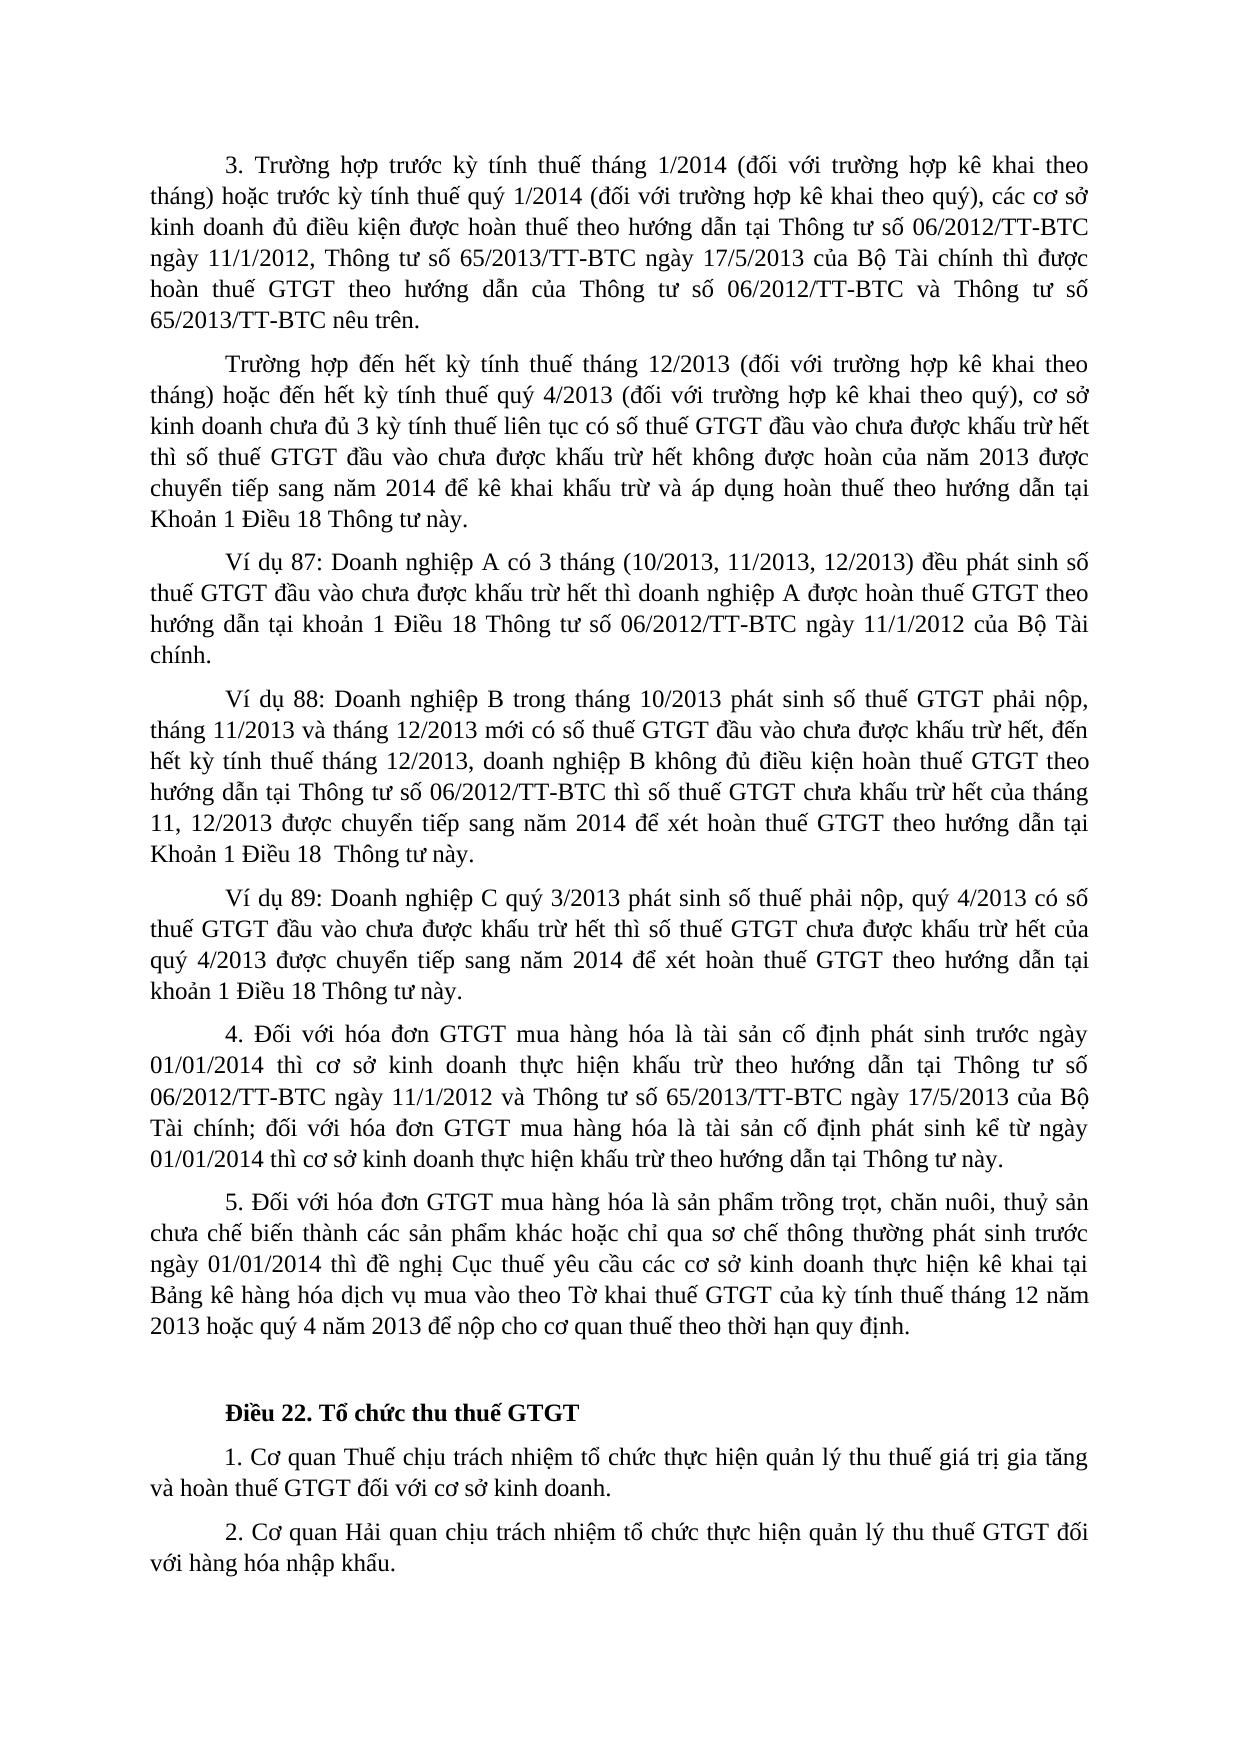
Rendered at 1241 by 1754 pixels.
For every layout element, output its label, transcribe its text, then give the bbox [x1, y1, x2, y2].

text Ví dụ 89: Doanh nghiệp C quý 3/2013 phát sinh số thuế phải nộp, quý 4/2013 có số thuế GTGT đầu vào chưa được khấu trừ hết thì số thuế GTGT chưa được khấu trừ hết của quý 4/2013 được chuyển tiếp sang năm 2014 để xét hoàn thuế GTGT theo hướng dẫn tại khoản 1 Điều 18 Thông tư này. [150, 883, 1090, 1005]
text Ví dụ 88: Doanh nghiệp B trong tháng 10/2013 phát sinh số thuế GTGT phải nộp, tháng 11/2013 và tháng 12/2013 mới có số thuế GTGT đầu vào chưa được khấu trừ hết, đến hết kỳ tính thuế tháng 12/2013, doanh nghiệp B không đủ điều kiện hoàn thuế GTGT theo hướng dẫn tại Thông tư số 06/2012/TT-BTC thì số thuế GTGT chưa khấu trừ hết của tháng 11, 12/2013 được chuyển tiếp sang năm 2014 để xét hoàn thuế GTGT theo hướng dẫn tại Khoản 1 Điều 18 Thông tư này. [150, 684, 1090, 868]
text 2. Cơ quan Hải quan chịu trách nhiệm tổ chức thực hiện quản lý thu thuế GTGT đối với hàng hóa nhập khẩu. [150, 1517, 1090, 1576]
text 3. Trường hợp trước kỳ tính thuế tháng 1/2014 (đối với trường hợp kê khai theo tháng) hoặc trước kỳ tính thuế quý 1/2014 (đối với trường hợp kê khai theo quý), các cơ sở kinh doanh đủ điều kiện được hoàn thuế theo hướng dẫn tại Thông tư số 06/2012/TT-BTC ngày 11/1/2012, Thông tư số 65/2013/TT-BTC ngày 17/5/2013 của Bộ Tài chính thì được hoàn thuế GTGT theo hướng dẫn của Thông tư số 06/2012/TT-BTC và Thông tư số 65/2013/TT-BTC nêu trên. [150, 150, 1090, 334]
text 5. Đối với hóa đơn GTGT mua hàng hóa là sản phẩm trồng trọt, chăn nuôi, thuỷ sản chưa chế biến thành các sản phẩm khác hoặc chỉ qua sơ chế thông thường phát sinh trước ngày 01/01/2014 thì đề nghị Cục thuế yêu cầu các cơ sở kinh doanh thực hiện kê khai tại Bảng kê hàng hóa dịch vụ mua vào theo Tờ khai thuế GTGT của kỳ tính thuế tháng 12 năm 2013 hoặc quý 4 năm 2013 để nộp cho cơ quan thuế theo thời hạn quy định. [150, 1187, 1090, 1340]
text Trường hợp đến hết kỳ tính thuế tháng 12/2013 (đối với trường hợp kê khai theo tháng) hoặc đến hết kỳ tính thuế quý 4/2013 (đối với trường hợp kê khai theo quý), cơ sở kinh doanh chưa đủ 3 kỳ tính thuế liên tục có số thuế GTGT đầu vào chưa được khấu trừ hết thì số thuế GTGT đầu vào chưa được khấu trừ hết không được hoàn của năm 2013 được chuyển tiếp sang năm 2014 để kê khai khấu trừ và áp dụng hoàn thuế theo hướng dẫn tại Khoản 1 Điều 18 Thông tư này. [150, 349, 1090, 533]
text Ví dụ 87: Doanh nghiệp A có 3 tháng (10/2013, 11/2013, 12/2013) đều phát sinh số thuế GTGT đầu vào chưa được khấu trừ hết thì doanh nghiệp A được hoàn thuế GTGT theo hướng dẫn tại khoản 1 Điều 18 Thông tư số 06/2012/TT-BTC ngày 11/1/2012 của Bộ Tài chính. [150, 547, 1090, 669]
text 1. Cơ quan Thuế chịu trách nhiệm tổ chức thực hiện quản lý thu thuế giá trị gia tăng và hoàn thuế GTGT đối với cơ sở kinh doanh. [150, 1442, 1090, 1502]
text 4. Đối với hóa đơn GTGT mua hàng hóa là tài sản cố định phát sinh trước ngày 01/01/2014 thì cơ sở kinh doanh thực hiện khấu trừ theo hướng dẫn tại Thông tư số 06/2012/TT-BTC ngày 11/1/2012 và Thông tư số 65/2013/TT-BTC ngày 17/5/2013 của Bộ Tài chính; đối với hóa đơn GTGT mua hàng hóa là tài sản cố định phát sinh kể từ ngày 01/01/2014 thì cơ sở kinh doanh thực hiện khấu trừ theo hướng dẫn tại Thông tư này. [150, 1019, 1090, 1172]
text Điều 22. Tổ chức thu thuế GTGT [150, 1398, 1090, 1427]
